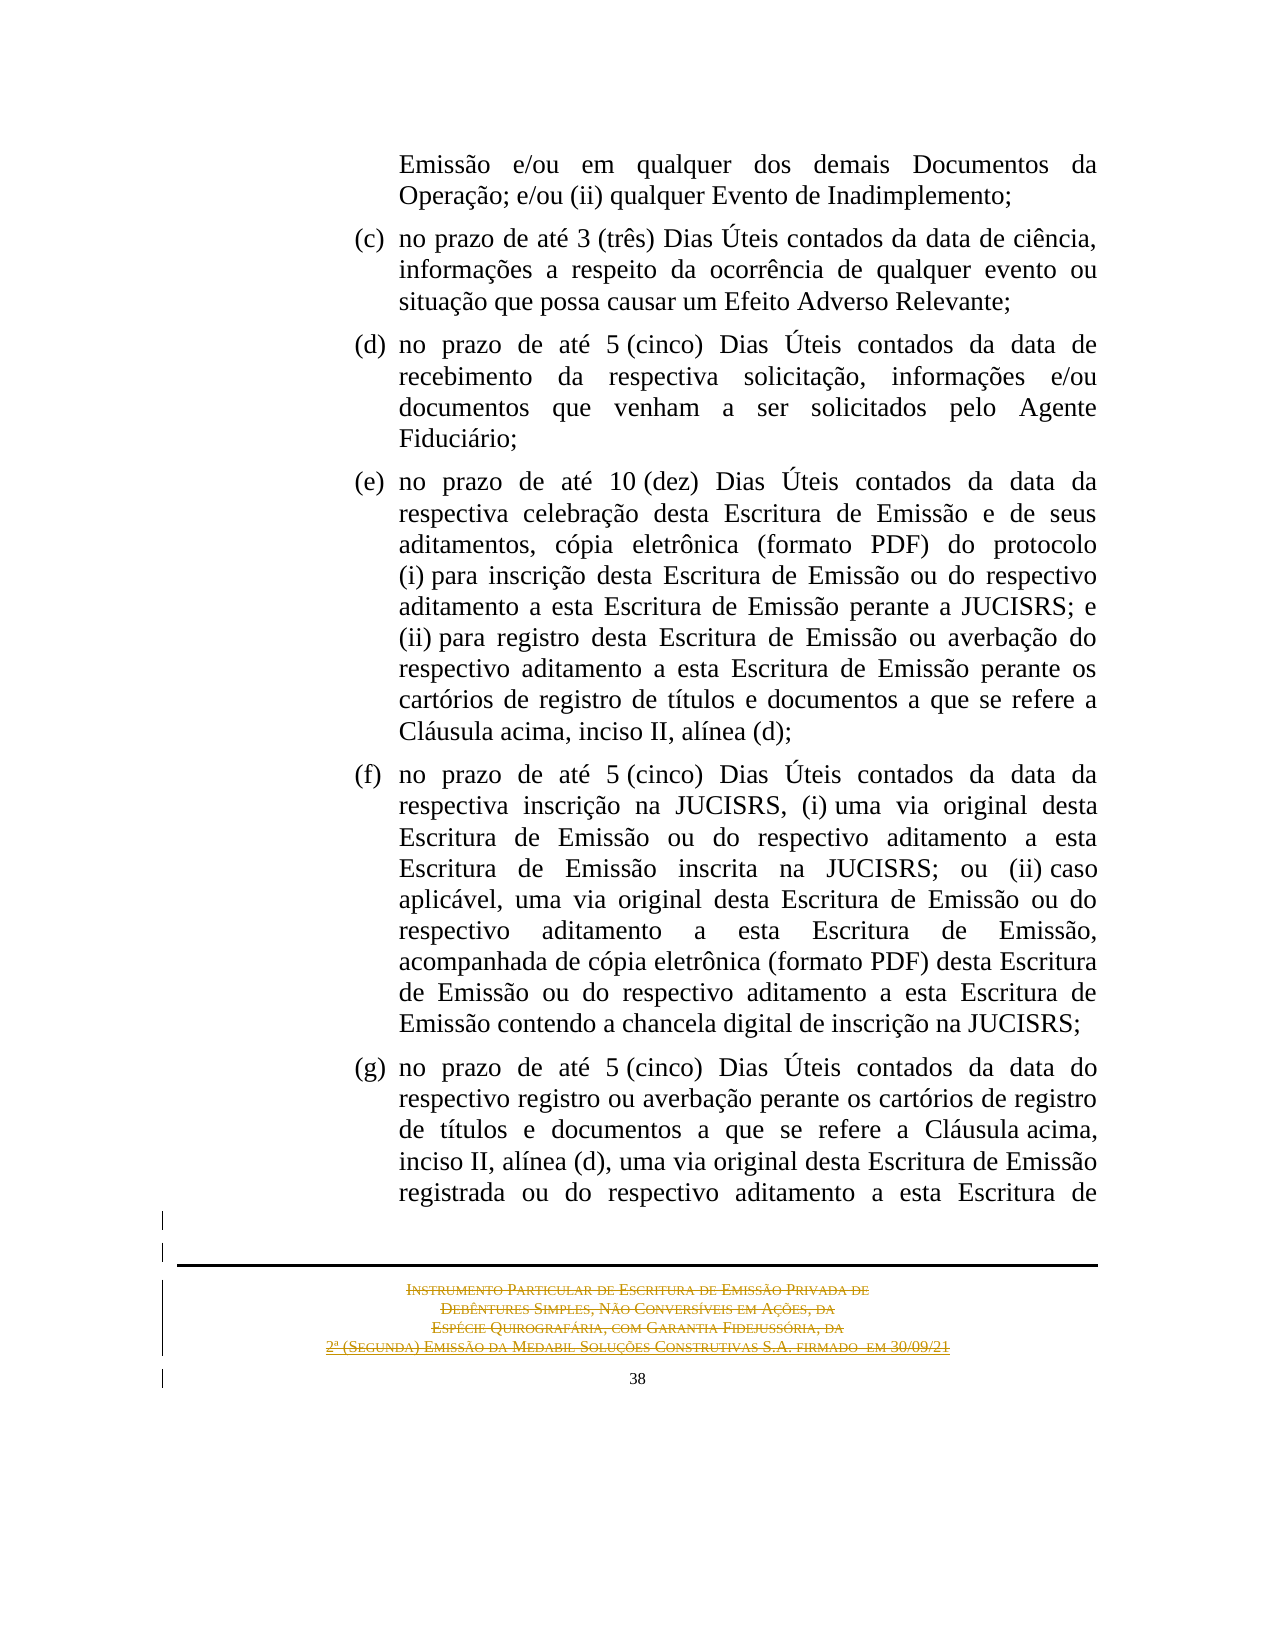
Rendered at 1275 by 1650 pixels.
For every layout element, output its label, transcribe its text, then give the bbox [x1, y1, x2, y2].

list no prazo de até 5 (cinco) Dias Úteis contados da data da respectiva inscrição na JUCISRS, (i) uma via original desta Escritura de Emissão ou do respectivo aditamento a esta Escritura de Emissão inscrita na JUCISRS; ou (ii) caso aplicável, uma via original desta Escritura de Emissão ou do respectivo aditamento a esta Escritura de Emissão, acompanhada de cópia eletrônica (formato PDF) desta Escritura de Emissão ou do respectivo aditamento a esta Escritura de Emissão contendo a chancela digital de inscrição na JUCISRS; [354, 758, 1098, 1039]
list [354, 148, 1098, 210]
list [354, 1051, 1098, 1207]
list no prazo de até 3 (três) Dias Úteis contados da data de ciência, informações a respeito da ocorrência de qualquer evento ou situação que possa causar um Efeito Adverso Relevante; [354, 222, 1098, 316]
list no prazo de até 10 (dez) Dias Úteis contados da data da respectiva celebração desta Escritura de Emissão e de seus aditamentos, cópia eletrônica (formato PDF) do protocolo (i) para inscrição desta Escritura de Emissão ou do respectivo aditamento a esta Escritura de Emissão perante a JUCISRS; e (ii) para registro desta Escritura de Emissão ou averbação do respectivo aditamento a esta Escritura de Emissão perante os cartórios de registro de títulos e documentos a que se refere a Cláusula 3.1 acima, inciso II, alínea (d); [354, 466, 1098, 746]
list no prazo de até 5 (cinco) Dias Úteis contados da data de recebimento da respectiva solicitação, informações e/ou documentos que venham a ser solicitados pelo Agente Fiduciário; [354, 328, 1098, 453]
